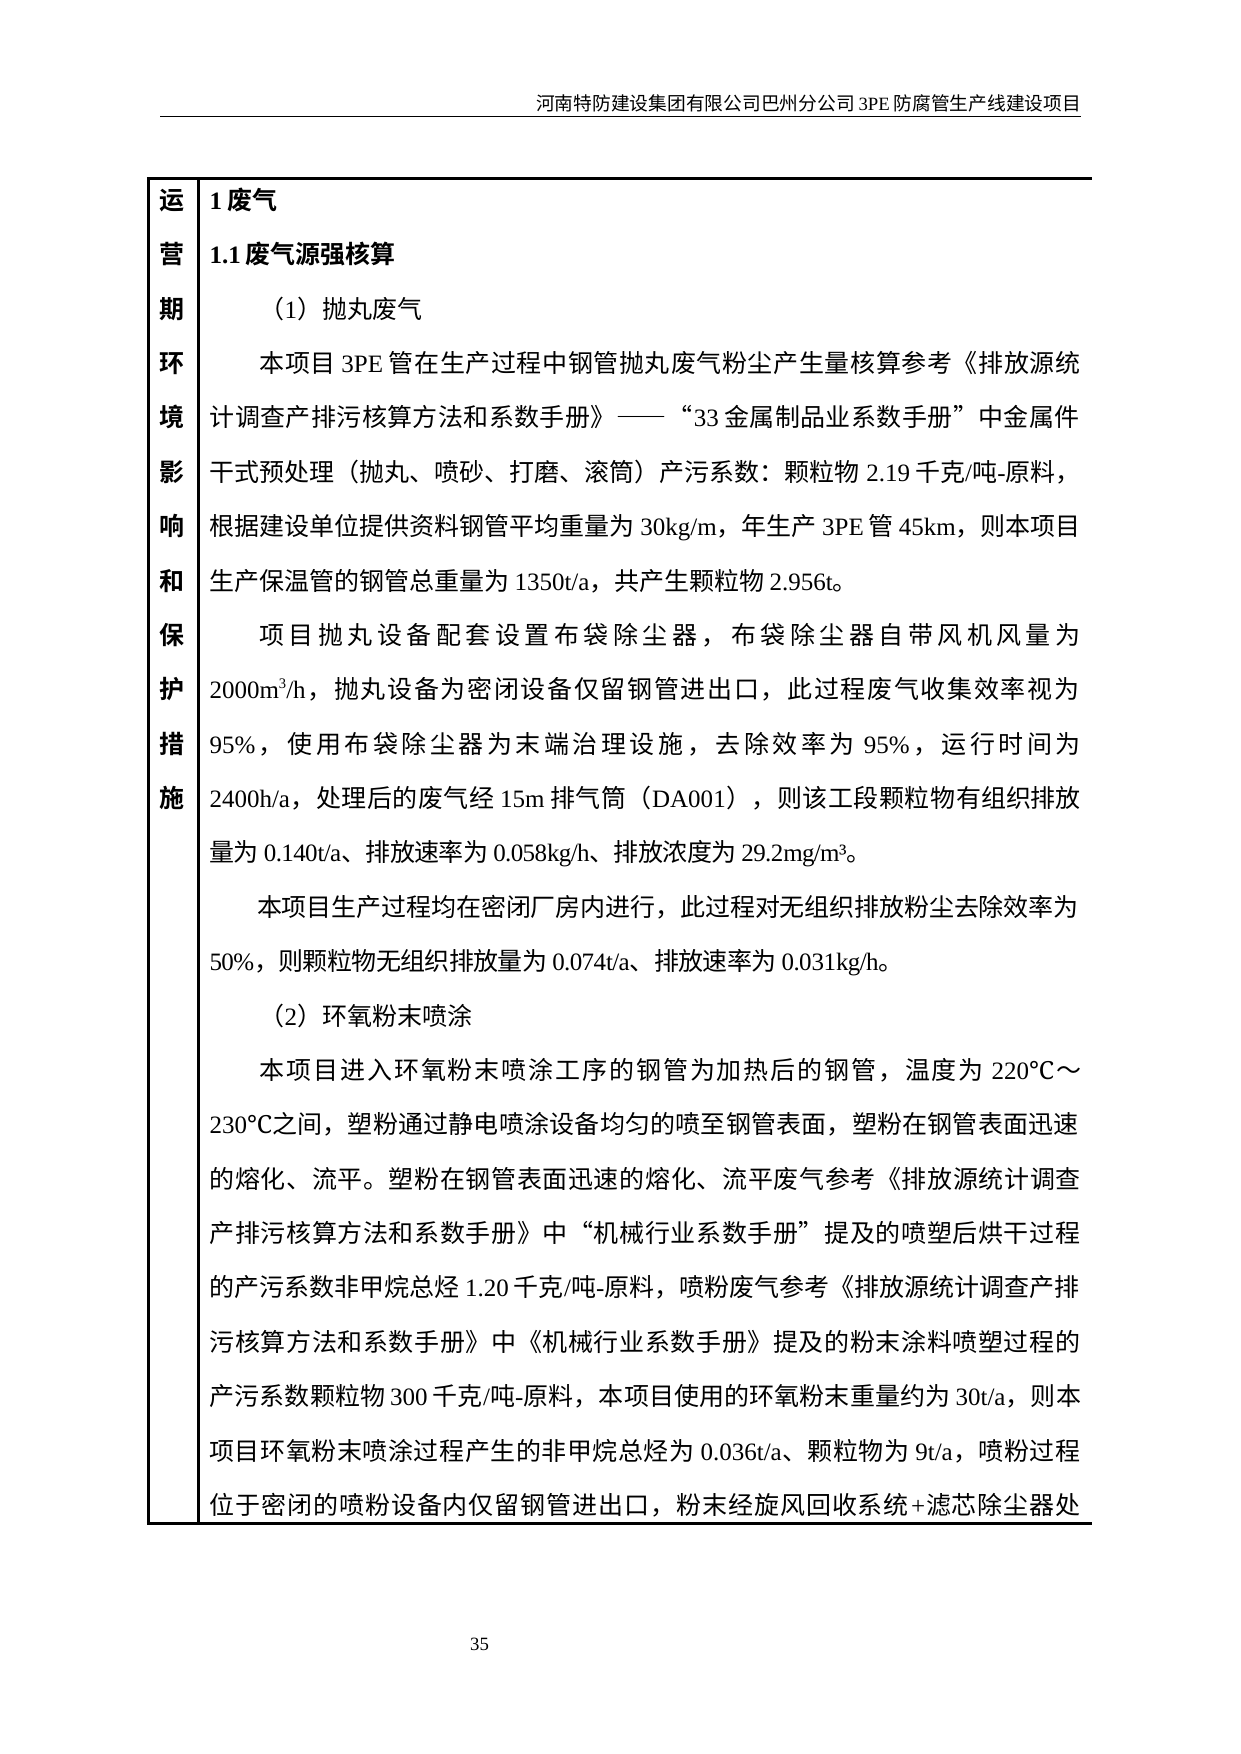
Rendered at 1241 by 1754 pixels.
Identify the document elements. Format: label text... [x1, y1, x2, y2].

table_header 运营 期环 境影 响和 保护 措施 [150, 180, 197, 1522]
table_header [200, 180, 1092, 1522]
